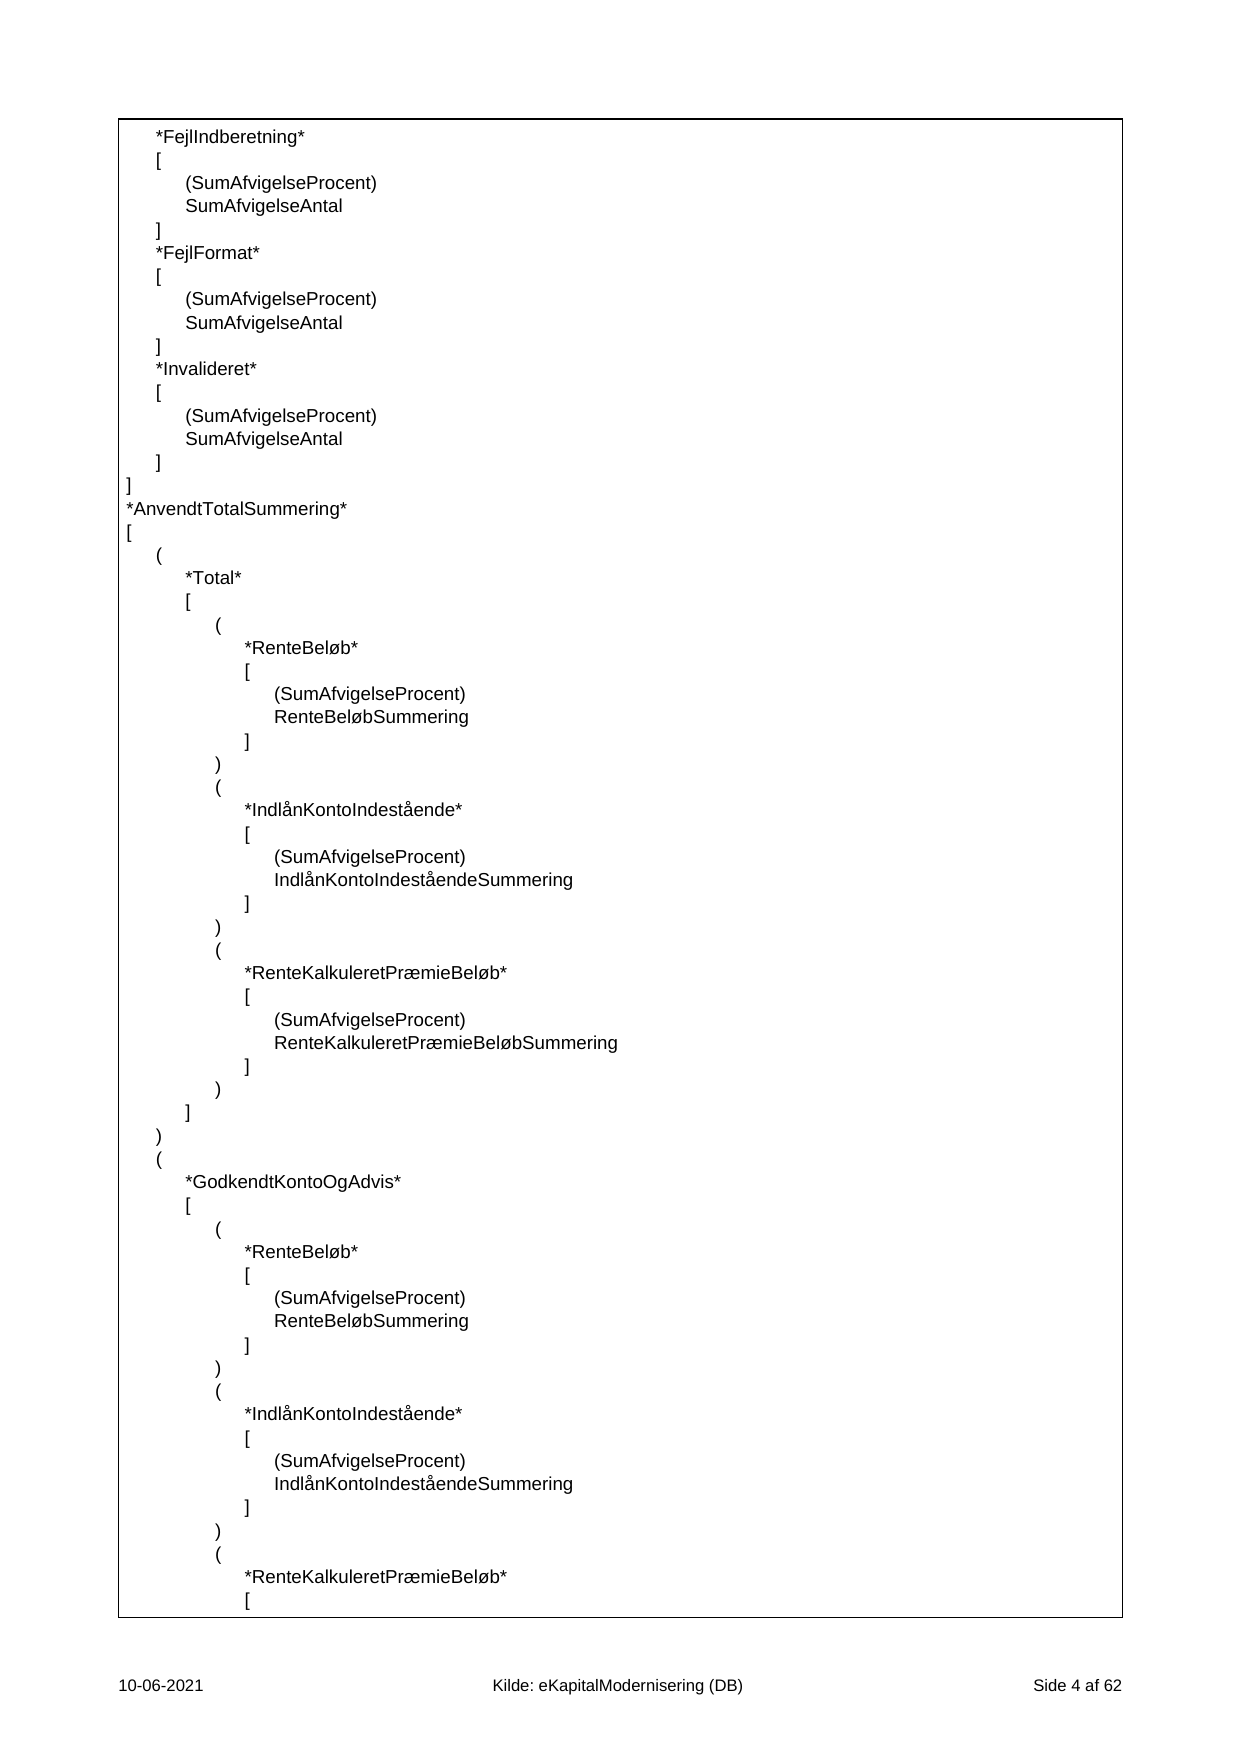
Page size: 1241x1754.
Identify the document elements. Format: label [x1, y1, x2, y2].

table_cell [119, 120, 1122, 1617]
